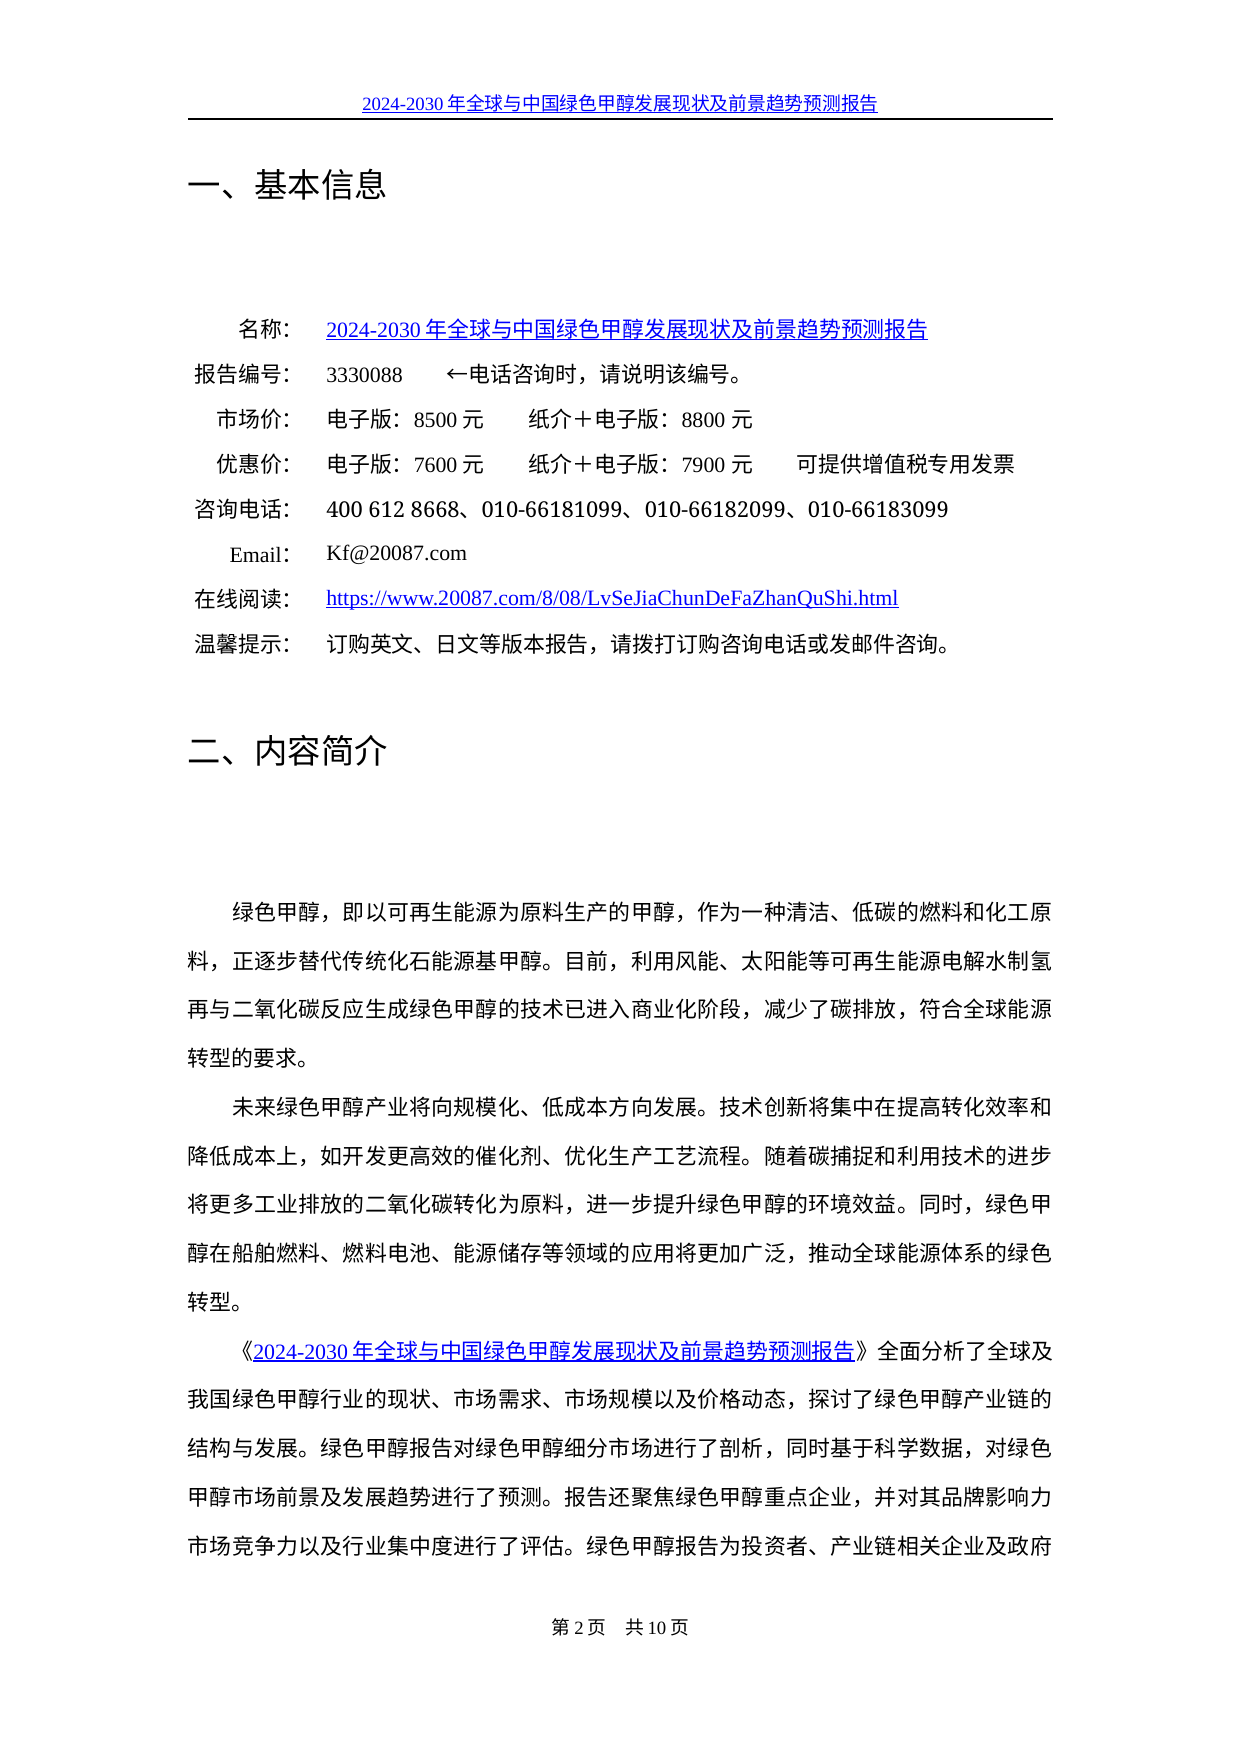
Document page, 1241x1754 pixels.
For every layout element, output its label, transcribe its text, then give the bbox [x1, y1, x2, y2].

table_cell 优惠价： [167, 447, 315, 492]
table_header 名称： [167, 312, 315, 357]
table_cell 咨询电话： [167, 492, 315, 537]
table_cell Kf@20087.com [315, 537, 1073, 582]
table_header 2024-2030年全球与中国绿色甲醇发展现状及前景趋势预测报告 [315, 312, 1073, 357]
table_cell 在线阅读： [167, 582, 315, 627]
table_cell 400 612 8668、010-66181099、010-66182099、010-66183099 [315, 492, 1073, 537]
title 一、基本信息 [187, 150, 1053, 215]
table_cell 电子版：7600 元 纸介＋电子版：7900 元 可提供增值税专用发票 [315, 447, 1073, 492]
table_cell Email： [167, 537, 315, 582]
title 二、内容简介 [187, 717, 1053, 782]
table_cell 报告编号： [167, 357, 315, 402]
table_cell 温馨提示： [167, 627, 315, 672]
table_cell 3330088 ←电话咨询时，请说明该编号。 [315, 357, 1073, 402]
table_cell 市场价： [167, 402, 315, 447]
table_cell 电子版：8500 元 纸介＋电子版：8800 元 [315, 402, 1073, 447]
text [187, 894, 1053, 1561]
table_cell [315, 582, 1073, 627]
table_cell 订购英文、日文等版本报告，请拨打订购咨询电话或发邮件咨询。 [315, 627, 1073, 672]
